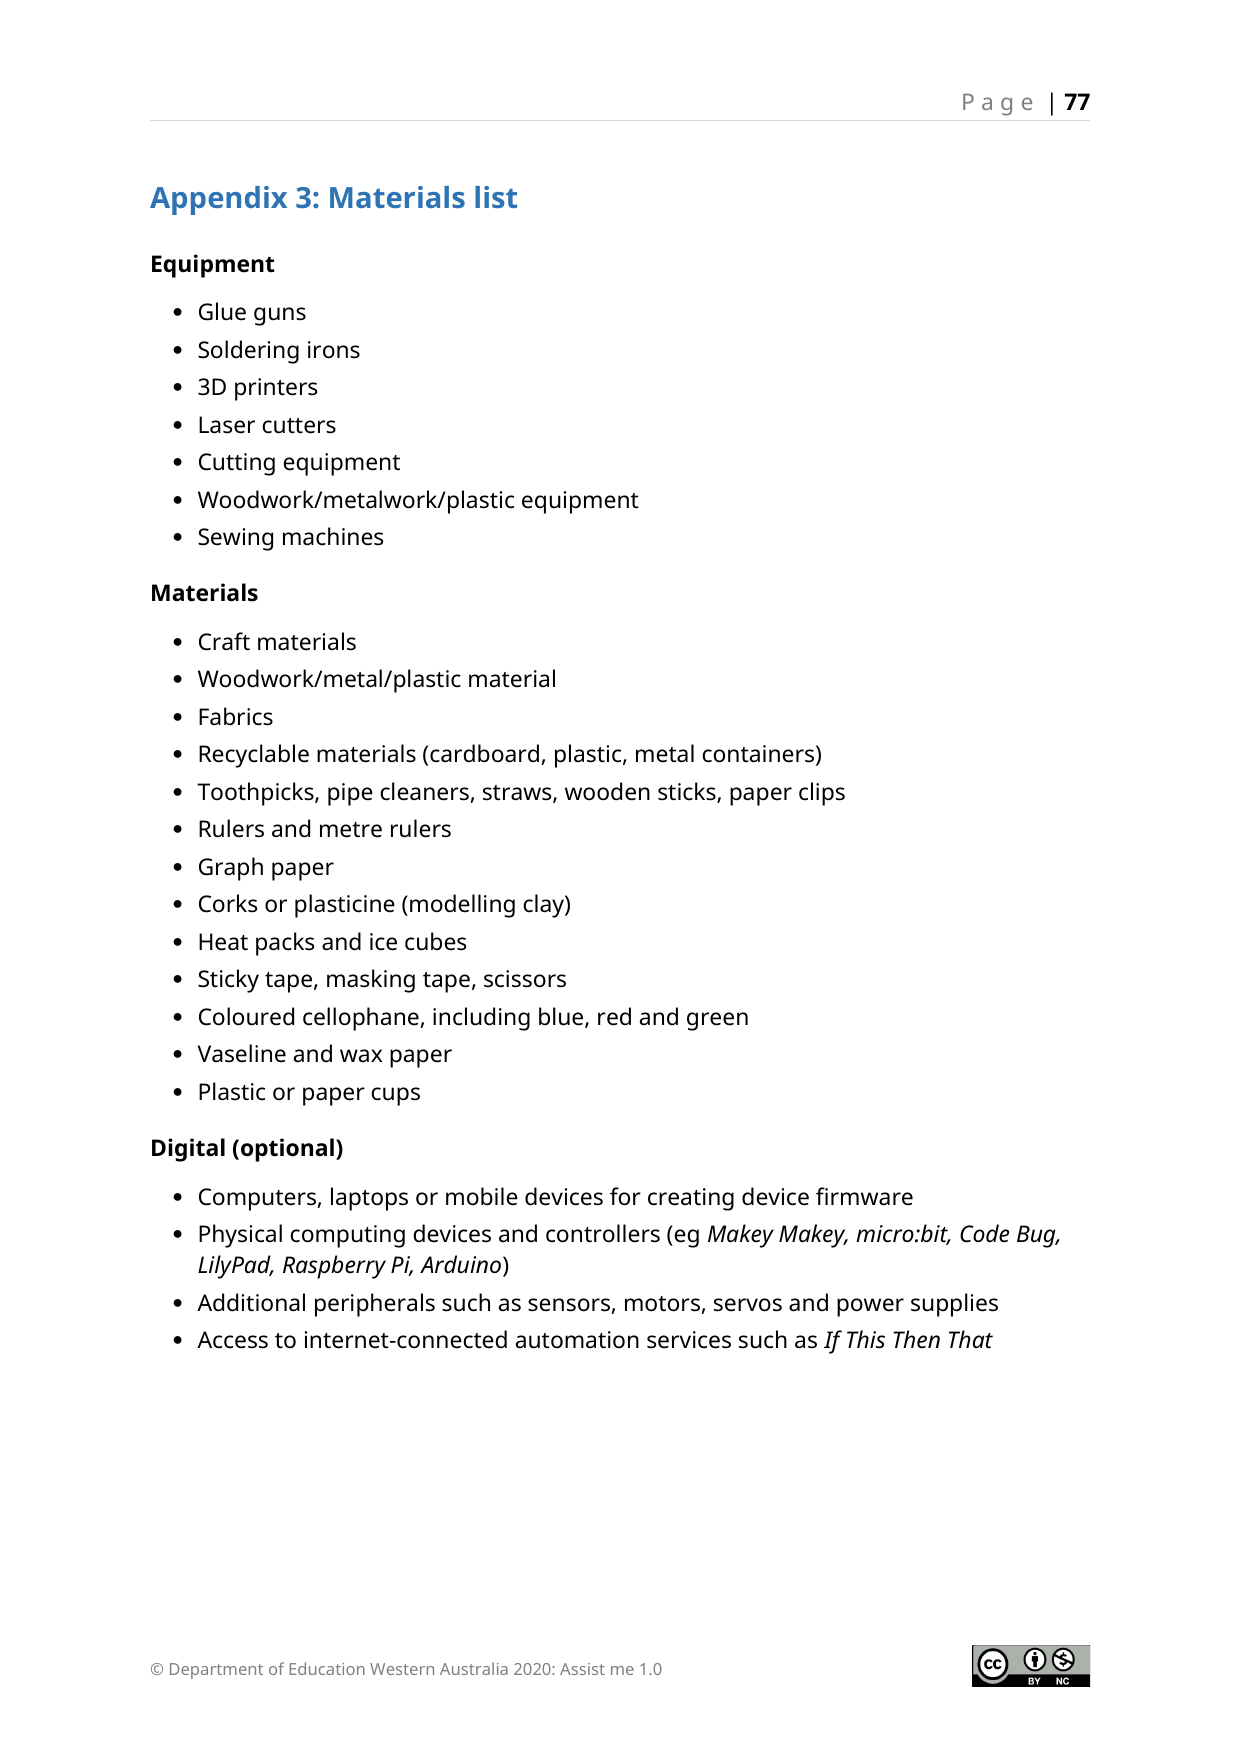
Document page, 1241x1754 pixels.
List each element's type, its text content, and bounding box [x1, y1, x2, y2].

text Equipment [150, 248, 1090, 279]
list Plastic or paper cups [174, 1076, 1090, 1107]
subtitle Appendix 3: Materials list [150, 177, 1090, 217]
list Sticky tape, masking tape, scissors [174, 963, 1090, 994]
list Physical computing devices and controllers (eg Makey Makey, micro:bit, Code Bug, LilyPad, Raspberry Pi, Arduino) [174, 1218, 1090, 1280]
picture [972, 1645, 1091, 1687]
list Heat packs and ice cubes [174, 926, 1090, 957]
list Sewing machines [174, 521, 1090, 552]
list Soldering irons [174, 333, 1090, 365]
list Toothpicks, pipe cleaners, straws, wooden sticks, paper clips [174, 776, 1090, 807]
list Craft materials [174, 626, 1090, 657]
text Digital (optional) [150, 1132, 1090, 1163]
list Recyclable materials (cardboard, plastic, metal containers) [174, 738, 1090, 769]
list Graph paper [174, 851, 1090, 882]
list Cutting equipment [174, 446, 1090, 477]
list Vaseline and wax paper [174, 1038, 1090, 1069]
list Glue guns [174, 296, 1090, 327]
list Woodwork/metalwork/plastic equipment [174, 483, 1090, 515]
list Fabrics [174, 701, 1090, 732]
list Woodwork/metal/plastic material [174, 663, 1090, 694]
list Laser cutters [174, 408, 1090, 440]
text Materials [150, 577, 1090, 608]
list Corks or plasticine (modelling clay) [174, 888, 1090, 919]
list Computers, laptops or mobile devices for creating device firmware [174, 1180, 1090, 1212]
list Coloured cellophane, including blue, red and green [174, 1001, 1090, 1032]
list Access to internet-connected automation services such as If This Then That [174, 1324, 1090, 1355]
list 3D printers [174, 371, 1090, 402]
list Additional peripherals such as sensors, motors, servos and power supplies [174, 1287, 1090, 1318]
list Rulers and metre rulers [174, 813, 1090, 844]
